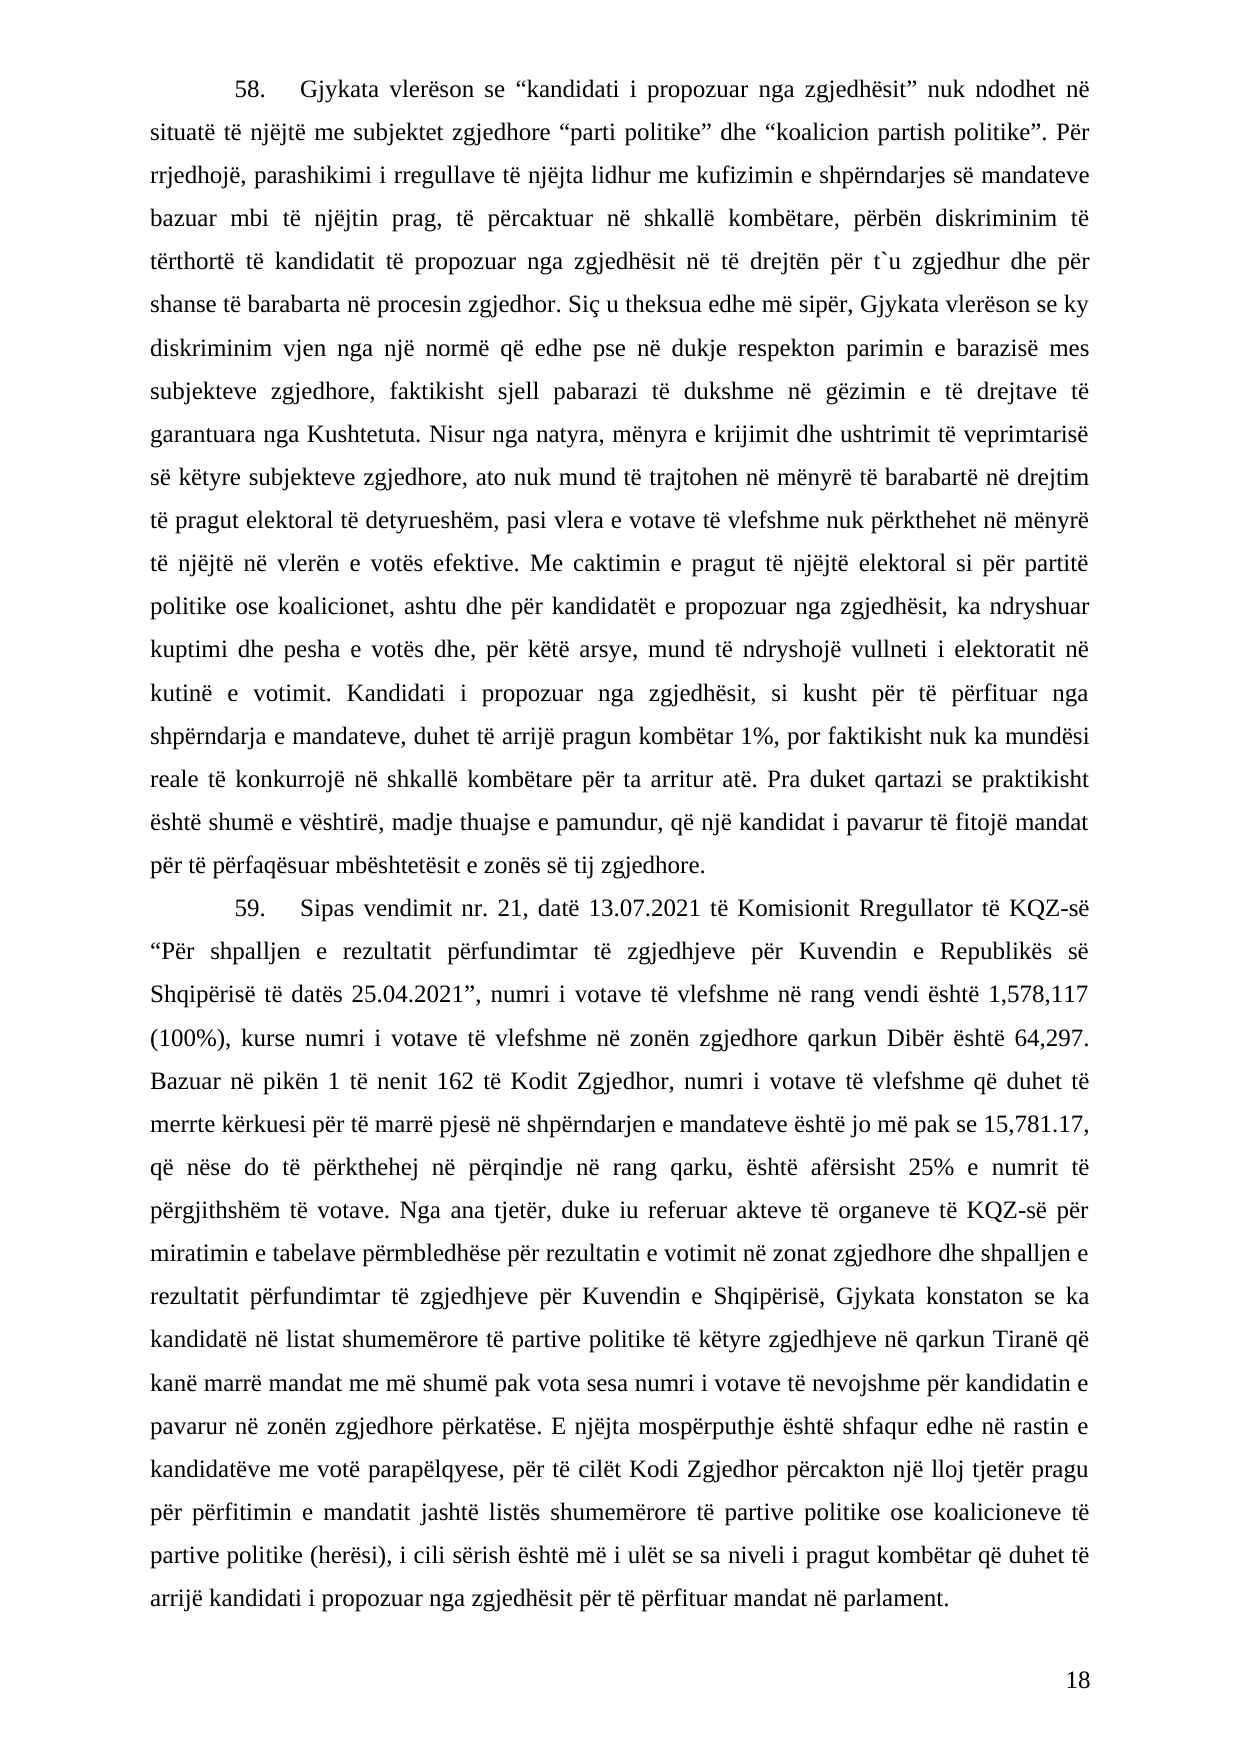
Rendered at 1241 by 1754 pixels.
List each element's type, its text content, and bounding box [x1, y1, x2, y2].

list Gjykata vlerëson se “kandidati i propozuar nga zgjedhësit” nuk ndodhet në situatë të njëjtë me subjektet zgjedhore “parti politike” dhe “koalicion partish politike”. Për rrjedhojë, parashikimi i rregullave të njëjta lidhur me kufizimin e shpërndarjes së mandateve bazuar mbi të njëjtin prag, të përcaktuar në shkallë kombëtare, përbën diskriminim të tërthortë të kandidatit të propozuar nga zgjedhësit në të drejtën për t`u zgjedhur dhe për shanse të barabarta në procesin zgjedhor. Siç u theksua edhe më sipër, Gjykata vlerëson se ky diskriminim vjen nga një normë që edhe pse në dukje respekton parimin e barazisë mes subjekteve zgjedhore, faktikisht sjell pabarazi të dukshme në gëzimin e të drejtave të garantuara nga Kushtetuta. Nisur nga natyra, mënyra e krijimit dhe ushtrimit të veprimtarisë së këtyre subjekteve zgjedhore, ato nuk mund të trajtohen në mënyrë të barabartë në drejtim të pragut elektoral të detyrueshëm, pasi vlera e votave të vlefshme nuk përkthehet në mënyrë të njëjtë në vlerën e votës efektive. Me caktimin e pragut të njëjtë elektoral si për partitë politike ose koalicionet, ashtu dhe për kandidatët e propozuar nga zgjedhësit, ka ndryshuar kuptimi dhe pesha e votës dhe, për këtë arsye, mund të ndryshojë vullneti i elektoratit në kutinë e votimit. Kandidati i propozuar nga zgjedhësit, si kusht për të përfituar nga shpërndarja e mandateve, duhet të arrijë pragun kombëtar 1%, por faktikisht nuk ka mundësi reale të konkurrojë në shkallë kombëtare për ta arritur atë. Pra duket qartazi se praktikisht është shumë e vështirë, madje thuajse e pamundur, që një kandidat i pavarur të fitojë mandat për të përfaqësuar mbështetësit e zonës së tij zgjedhore. [150, 74, 1090, 879]
list Sipas vendimit nr. 21, datë 13.07.2021 të Komisionit Rregullator të KQZ-së “Për shpalljen e rezultatit përfundimtar të zgjedhjeve për Kuvendin e Republikës së Shqipërisë të datës 25.04.2021”, numri i votave të vlefshme në rang vendi është 1,578,117 (100%), kurse numri i votave të vlefshme në zonën zgjedhore qarkun Dibër është 64,297. Bazuar në pikën 1 të nenit 162 të Kodit Zgjedhor, numri i votave të vlefshme që duhet të merrte kërkuesi për të marrë pjesë në shpërndarjen e mandateve është jo më pak se 15,781.17, që nëse do të përkthehej në përqindje në rang qarku, është afërsisht 25% e numrit të përgjithshëm të votave. Nga ana tjetër, duke iu referuar akteve të organeve të KQZ-së për miratimin e tabelave përmbledhëse për rezultatin e votimit në zonat zgjedhore dhe shpalljen e rezultatit përfundimtar të zgjedhjeve për Kuvendin e Shqipërisë, Gjykata konstaton se ka kandidatë në listat shumemërore të partive politike të këtyre zgjedhjeve në qarkun Tiranë që kanë marrë mandat me më shumë pak vota sesa numri i votave të nevojshme për kandidatin e pavarur në zonën zgjedhore përkatëse. E njëjta mospërputhje është shfaqur edhe në rastin e kandidatëve me votë parapëlqyese, për të cilët Kodi Zgjedhor përcakton një lloj tjetër pragu për përfitimin e mandatit jashtë listës shumemërore të partive politike ose koalicioneve të partive politike (herësi), i cili sërish është më i ulët se sa niveli i pragut kombëtar që duhet të arrijë kandidati i propozuar nga zgjedhësit për të përfituar mandat në parlament. [150, 893, 1090, 1612]
